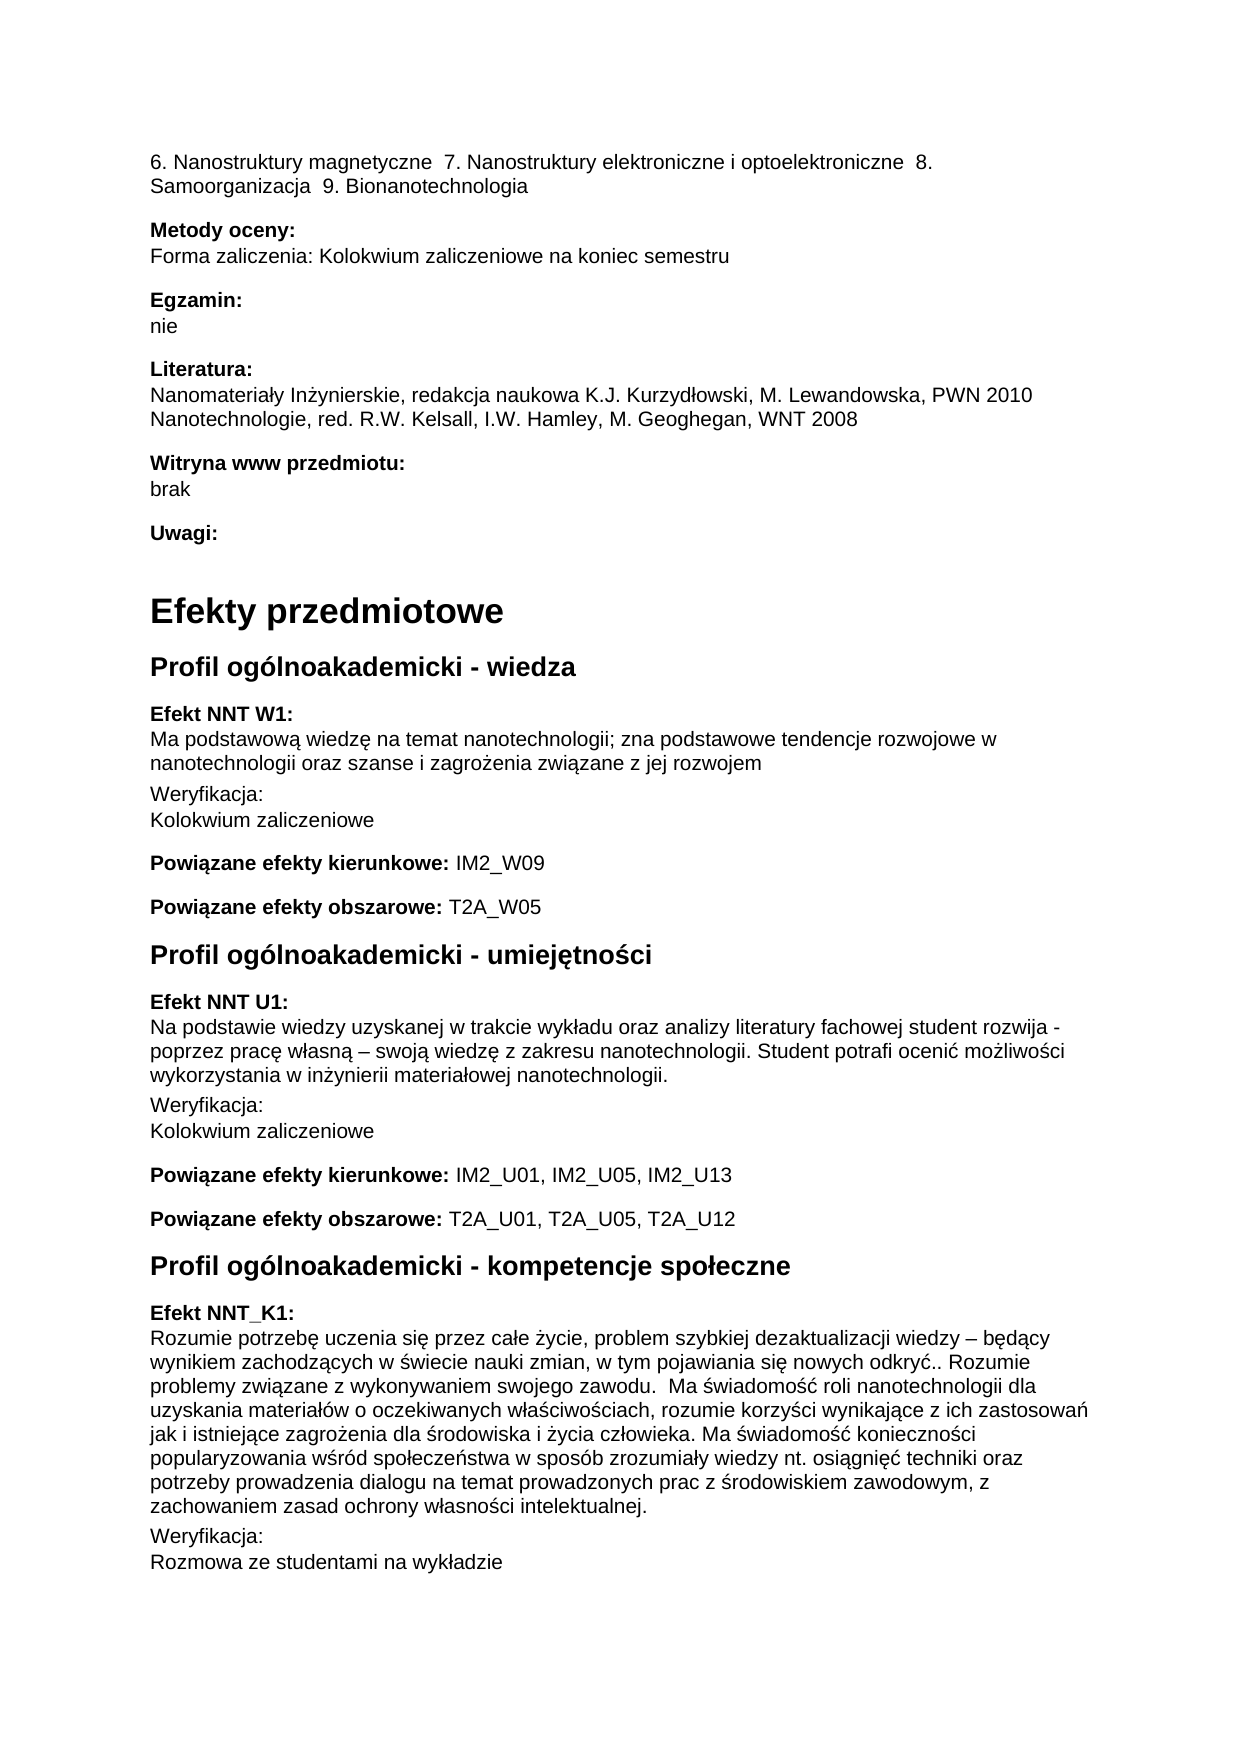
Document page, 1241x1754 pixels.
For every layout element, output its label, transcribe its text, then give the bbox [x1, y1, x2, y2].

text Efekt NNT_K1: [150, 1301, 1090, 1325]
text Uwagi: [150, 521, 1090, 545]
text Na podstawie wiedzy uzyskanej w trakcie wykładu oraz analizy literatury fachowej student rozwija - poprzez pracę własną – swoją wiedzę z zakresu nanotechnologii. Student potrafi ocenić możliwości wykorzystania w inżynierii materiałowej nanotechnologii. [150, 1015, 1090, 1087]
subtitle Profil ogólnoakademicki - umiejętności [150, 939, 1090, 970]
subtitle Efekty przedmiotowe [150, 591, 1090, 631]
text Powiązane efekty kierunkowe: IM2_W09 [150, 851, 1090, 875]
text Ma podstawową wiedzę na temat nanotechnologii; zna podstawowe tendencje rozwojowe w nanotechnologii oraz szanse i zagrożenia związane z jej rozwojem [150, 727, 1090, 775]
text nie [150, 313, 1090, 337]
text Powiązane efekty obszarowe: T2A_W05 [150, 895, 1090, 919]
text Witryna www przedmiotu: [150, 451, 1090, 475]
text Rozmowa ze studentami na wykładzie [150, 1550, 1090, 1574]
text Powiązane efekty obszarowe: T2A_U01, T2A_U05, T2A_U12 [150, 1206, 1090, 1230]
text brak [150, 477, 1090, 501]
text Efekt NNT W1: [150, 702, 1090, 726]
text Forma zaliczenia: Kolokwium zaliczeniowe na koniec semestru [150, 244, 1090, 268]
text Nanomateriały Inżynierskie, redakcja naukowa K.J. Kurzydłowski, M. Lewandowska, PWN 2010 Nanotechnologie, red. R.W. Kelsall, I.W. Hamley, M. Geoghegan, WNT 2008 [150, 383, 1090, 431]
text Powiązane efekty kierunkowe: IM2_U01, IM2_U05, IM2_U13 [150, 1163, 1090, 1187]
text Kolokwium zaliczeniowe [150, 1119, 1090, 1143]
text Rozumie potrzebę uczenia się przez całe życie, problem szybkiej dezaktualizacji wiedzy – będący wynikiem zachodzących w świecie nauki zmian, w tym pojawiania się nowych odkryć.. Rozumie problemy związane z wykonywaniem swojego zawodu. Ma świadomość roli nanotechnologii dla uzyskania materiałów o oczekiwanych właściwościach, rozumie korzyści wynikające z ich zastosowań jak i istniejące zagrożenia dla środowiska i życia człowieka. Ma świadomość konieczności popularyzowania wśród społeczeństwa w sposób zrozumiały wiedzy nt. osiągnięć techniki oraz potrzeby prowadzenia dialogu na temat prowadzonych prac z środowiskiem zawodowym, z zachowaniem zasad ochrony własności intelektualnej. [150, 1326, 1090, 1518]
text Literatura: [150, 357, 1090, 381]
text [150, 150, 1090, 198]
text Metody oceny: [150, 218, 1090, 242]
text Weryfikacja: [150, 781, 1090, 805]
subtitle Profil ogólnoakademicki - wiedza [150, 651, 1090, 682]
subtitle Profil ogólnoakademicki - kompetencje społeczne [150, 1250, 1090, 1281]
text Weryfikacja: [150, 1093, 1090, 1117]
text Kolokwium zaliczeniowe [150, 807, 1090, 831]
text Weryfikacja: [150, 1524, 1090, 1548]
text Egzamin: [150, 287, 1090, 311]
text Efekt NNT U1: [150, 990, 1090, 1014]
